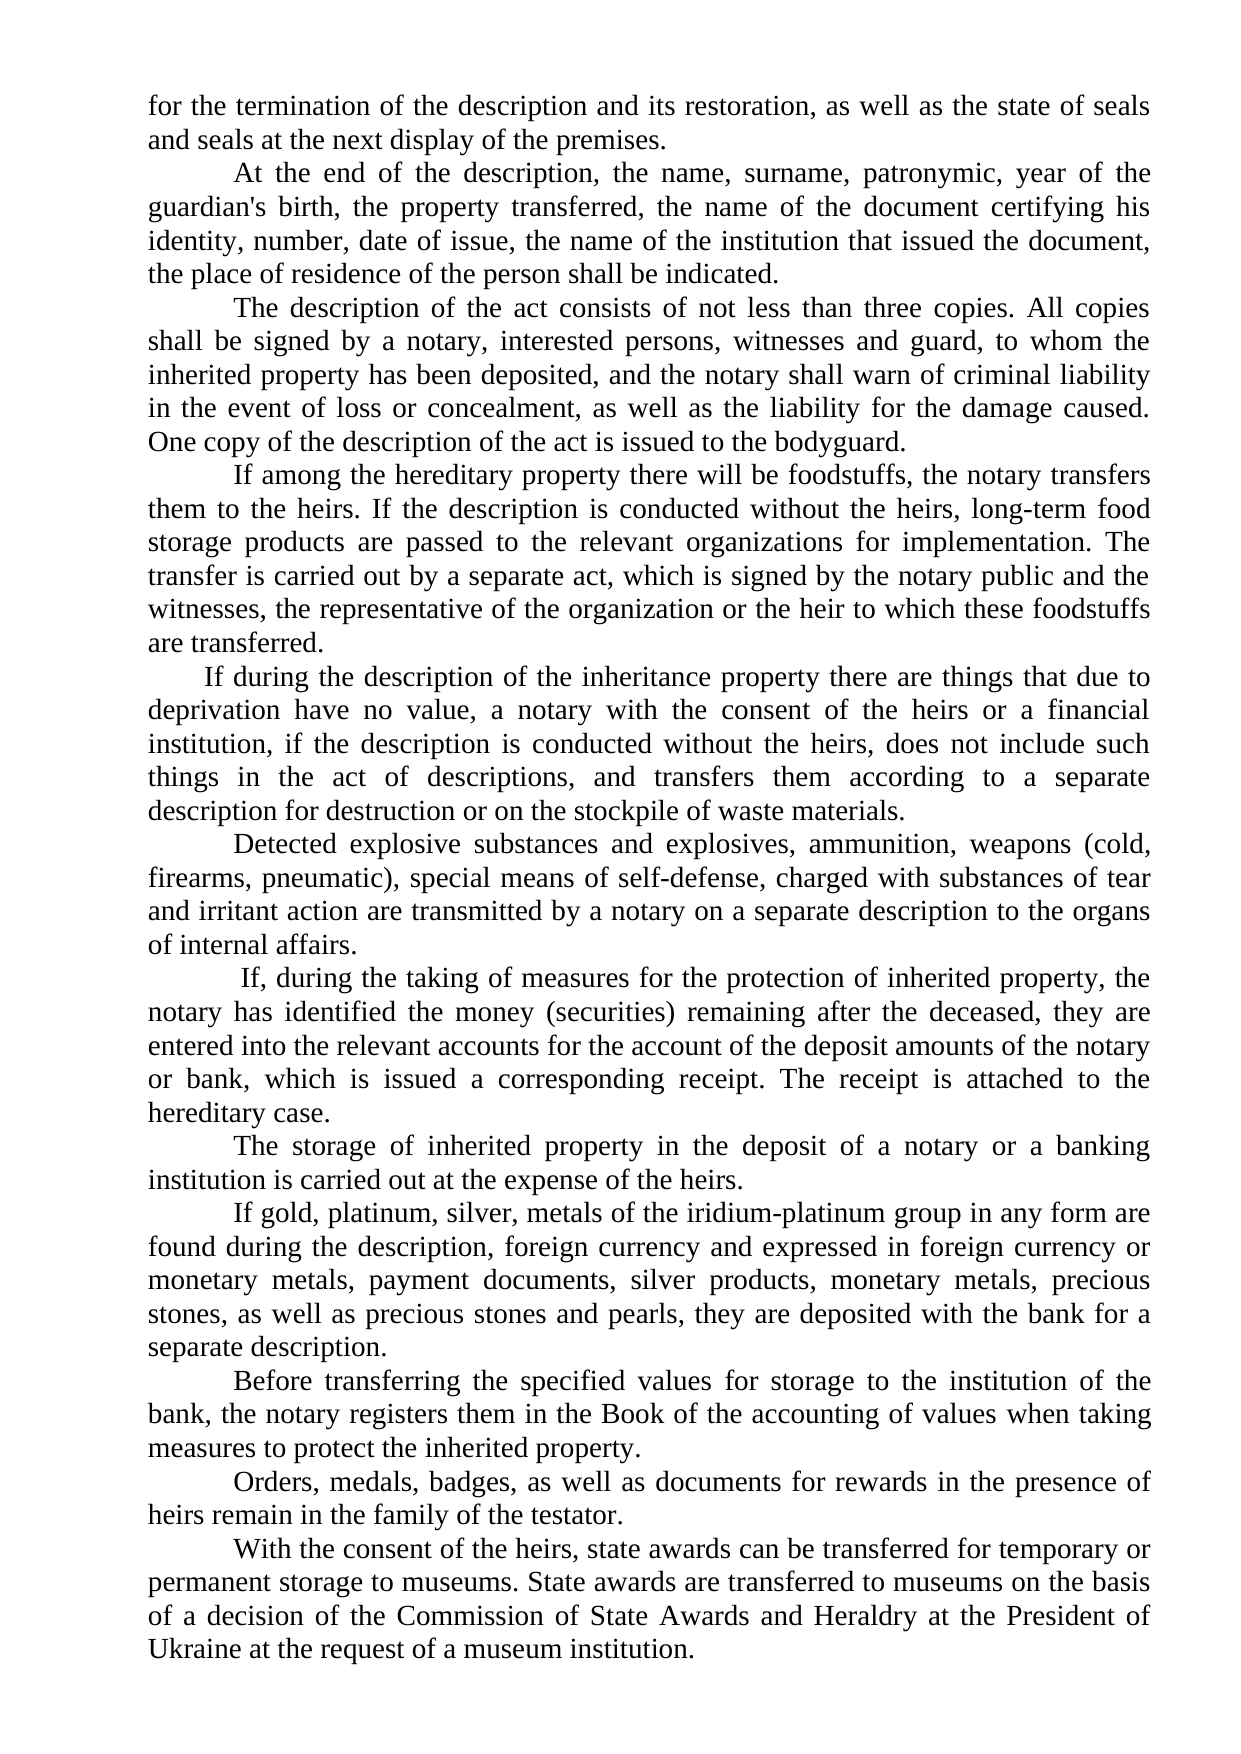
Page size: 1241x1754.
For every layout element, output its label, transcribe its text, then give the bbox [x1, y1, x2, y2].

list Before transferring the specified values ​​for storage to the institution of the bank, the notary registers them in the Book of the accounting of values ​​when taking measures to protect the inherited property. [148, 1363, 1152, 1464]
list Orders, medals, badges, as well as documents for rewards in the presence of heirs remain in the family of the testator. [148, 1464, 1152, 1531]
list If, during the taking of measures for the protection of inherited property, the notary has identified the money (securities) remaining after the deceased, they are entered into the relevant accounts for the account of the deposit amounts of the notary or bank, which is issued a corresponding receipt. The receipt is attached to the hereditary case. [148, 961, 1152, 1128]
list If gold, platinum, silver, metals of the iridium-platinum group in any form are found during the description, foreign currency and expressed in foreign currency or monetary metals, payment documents, silver products, monetary metals, precious stones, as well as precious stones and pearls, they are deposited with the bank for a separate description. [148, 1195, 1152, 1363]
list If during the description of the inheritance property there are things that due to deprivation have no value, a notary with the consent of the heirs or a financial institution, if the description is conducted without the heirs, does not include such things in the act of descriptions, and transfers them according to a separate description for destruction or on the stockpile of waste materials. [148, 659, 1152, 826]
list With the consent of the heirs, state awards can be transferred for temporary or permanent storage to museums. State awards are transferred to museums on the basis of a decision of the Commission of State Awards and Heraldry at the President of Ukraine at the request of a museum institution. [148, 1531, 1152, 1665]
text If among the hereditary property there will be foodstuffs, the notary transfers them to the heirs. If the description is conducted without the heirs, long-term food storage products are passed to the relevant organizations for implementation. The transfer is carried out by a separate act, which is signed by the notary public and the witnesses, the representative of the organization or the heir to which these foodstuffs are transferred. [148, 457, 1152, 659]
text At the end of the description, the name, surname, patronymic, year of the guardian's birth, the property transferred, the name of the document certifying his identity, number, date of issue, the name of the institution that issued the document, the place of residence of the person shall be indicated. [148, 156, 1152, 290]
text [148, 88, 1152, 156]
list The storage of inherited property in the deposit of a notary or a banking institution is carried out at the expense of the heirs. [148, 1128, 1152, 1195]
text The description of the act consists of not less than three copies. All copies shall be signed by a notary, interested persons, witnesses and guard, to whom the inherited property has been deposited, and the notary shall warn of criminal liability in the event of loss or concealment, as well as the liability for the damage caused. One copy of the description of the act is issued to the bodyguard. [148, 290, 1152, 457]
list Detected explosive substances and explosives, ammunition, weapons (cold, firearms, pneumatic), special means of self-defense, charged with substances of tear and irritant action are transmitted by a notary on a separate description to the organs of internal affairs. [148, 826, 1152, 961]
